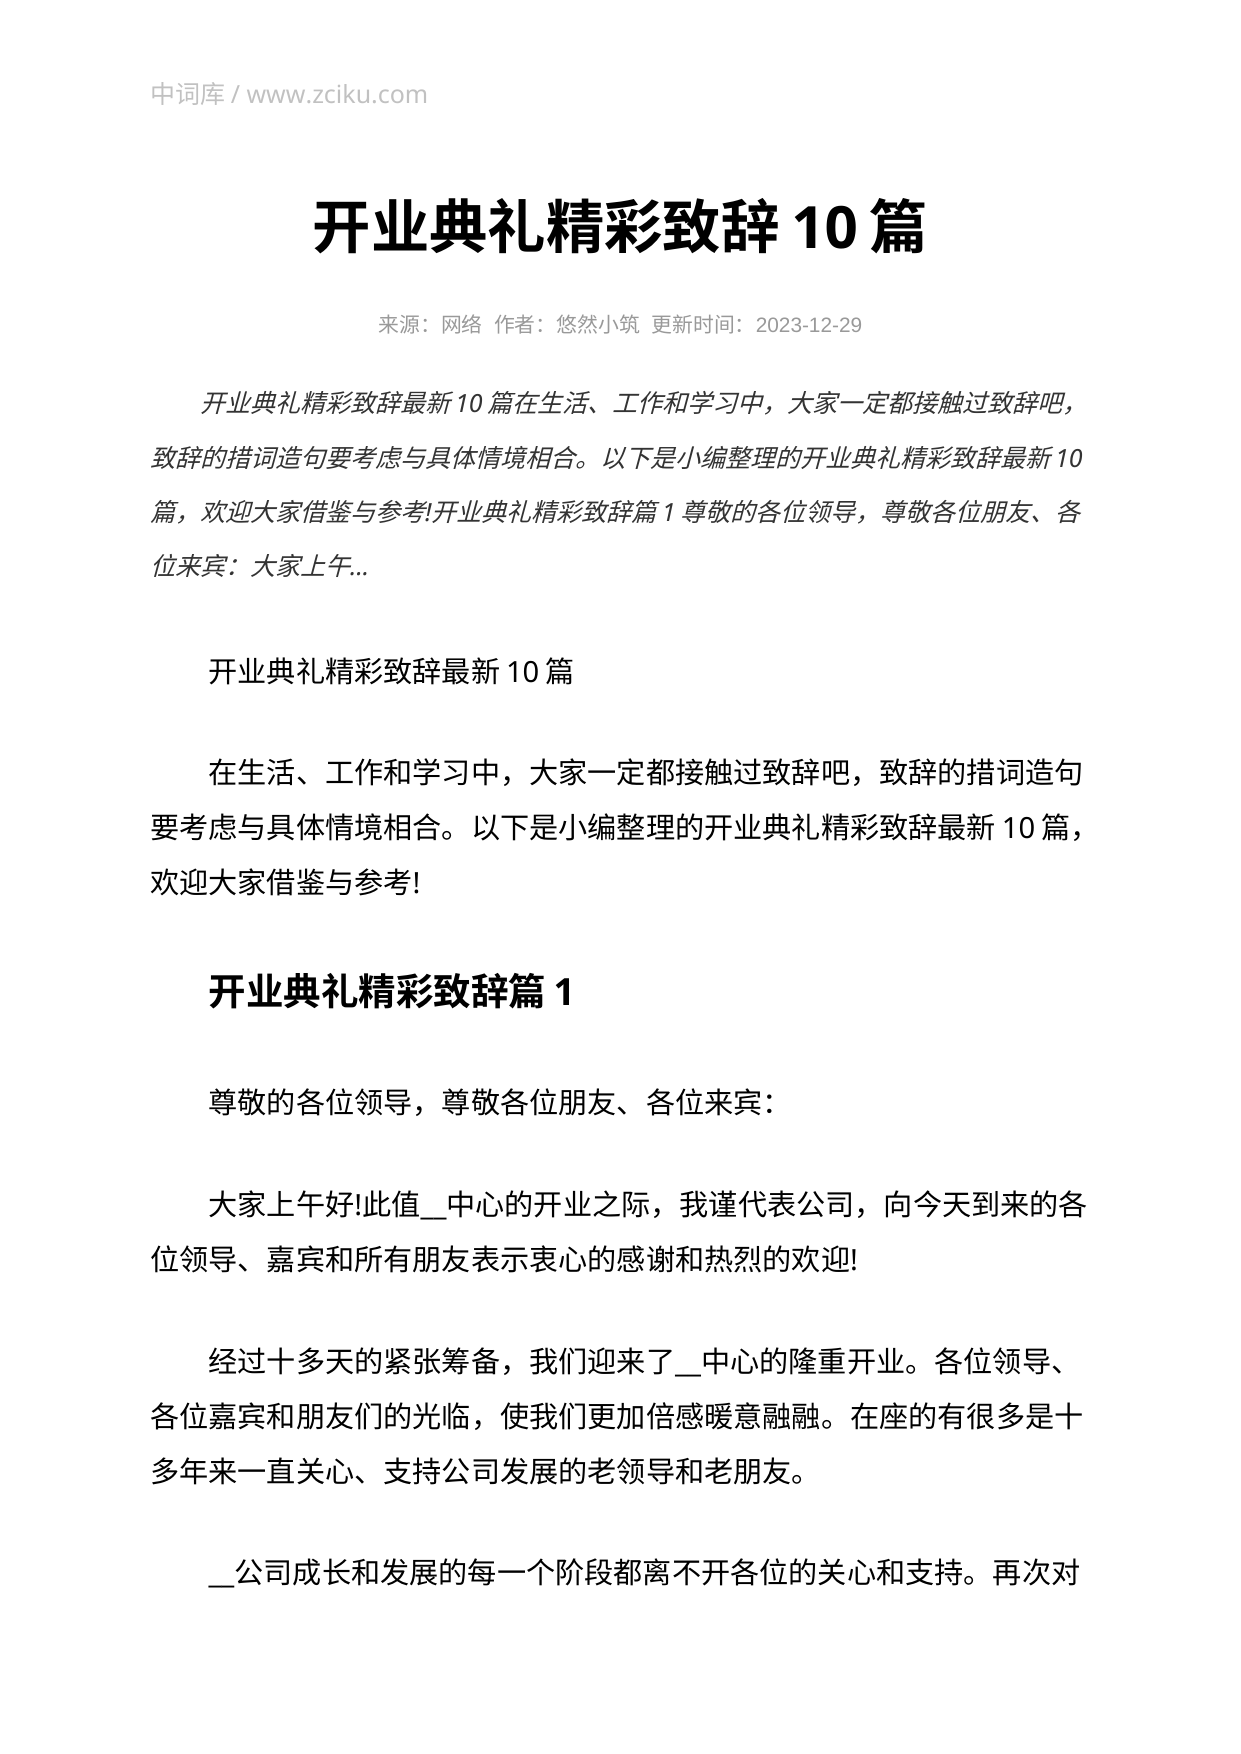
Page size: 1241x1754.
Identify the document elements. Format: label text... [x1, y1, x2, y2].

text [150, 1550, 1090, 1592]
text 在生活、工作和学习中，大家一定都接触过致辞吧，致辞的措词造句要考虑与具体情境相合。以下是小编整理的开业典礼精彩致辞最新10篇，欢迎大家借鉴与参考! [150, 750, 1090, 902]
text 开业典礼精彩致辞篇1 [150, 962, 1090, 1016]
text 大家上午好!此值__中心的开业之际，我谨代表公司，向今天到来的各位领导、嘉宾和所有朋友表示衷心的感谢和热烈的欢迎! [150, 1181, 1090, 1279]
text 开业典礼精彩致辞最新10篇在生活、工作和学习中，大家一定都接触过致辞吧，致辞的措词造句要考虑与具体情境相合。以下是小编整理的开业典礼精彩致辞最新10篇，欢迎大家借鉴与参考!开业典礼精彩致辞篇1尊敬的各位领导，尊敬各位朋友、各位来宾：大家上午... [150, 384, 1090, 583]
text 经过十多天的紧张筹备，我们迎来了__中心的隆重开业。各位领导、各位嘉宾和朋友们的光临，使我们更加倍感暖意融融。在座的有很多是十多年来一直关心、支持公司发展的老领导和老朋友。 [150, 1338, 1090, 1491]
text 开业典礼精彩致辞最新10篇 [150, 648, 1090, 691]
text 来源：网络 作者：悠然小筑 更新时间：2023-12-29 [150, 313, 1090, 337]
text 尊敬的各位领导，尊敬各位朋友、各位来宾： [150, 1079, 1090, 1122]
subtitle 开业典礼精彩致辞10篇 [150, 181, 1090, 266]
